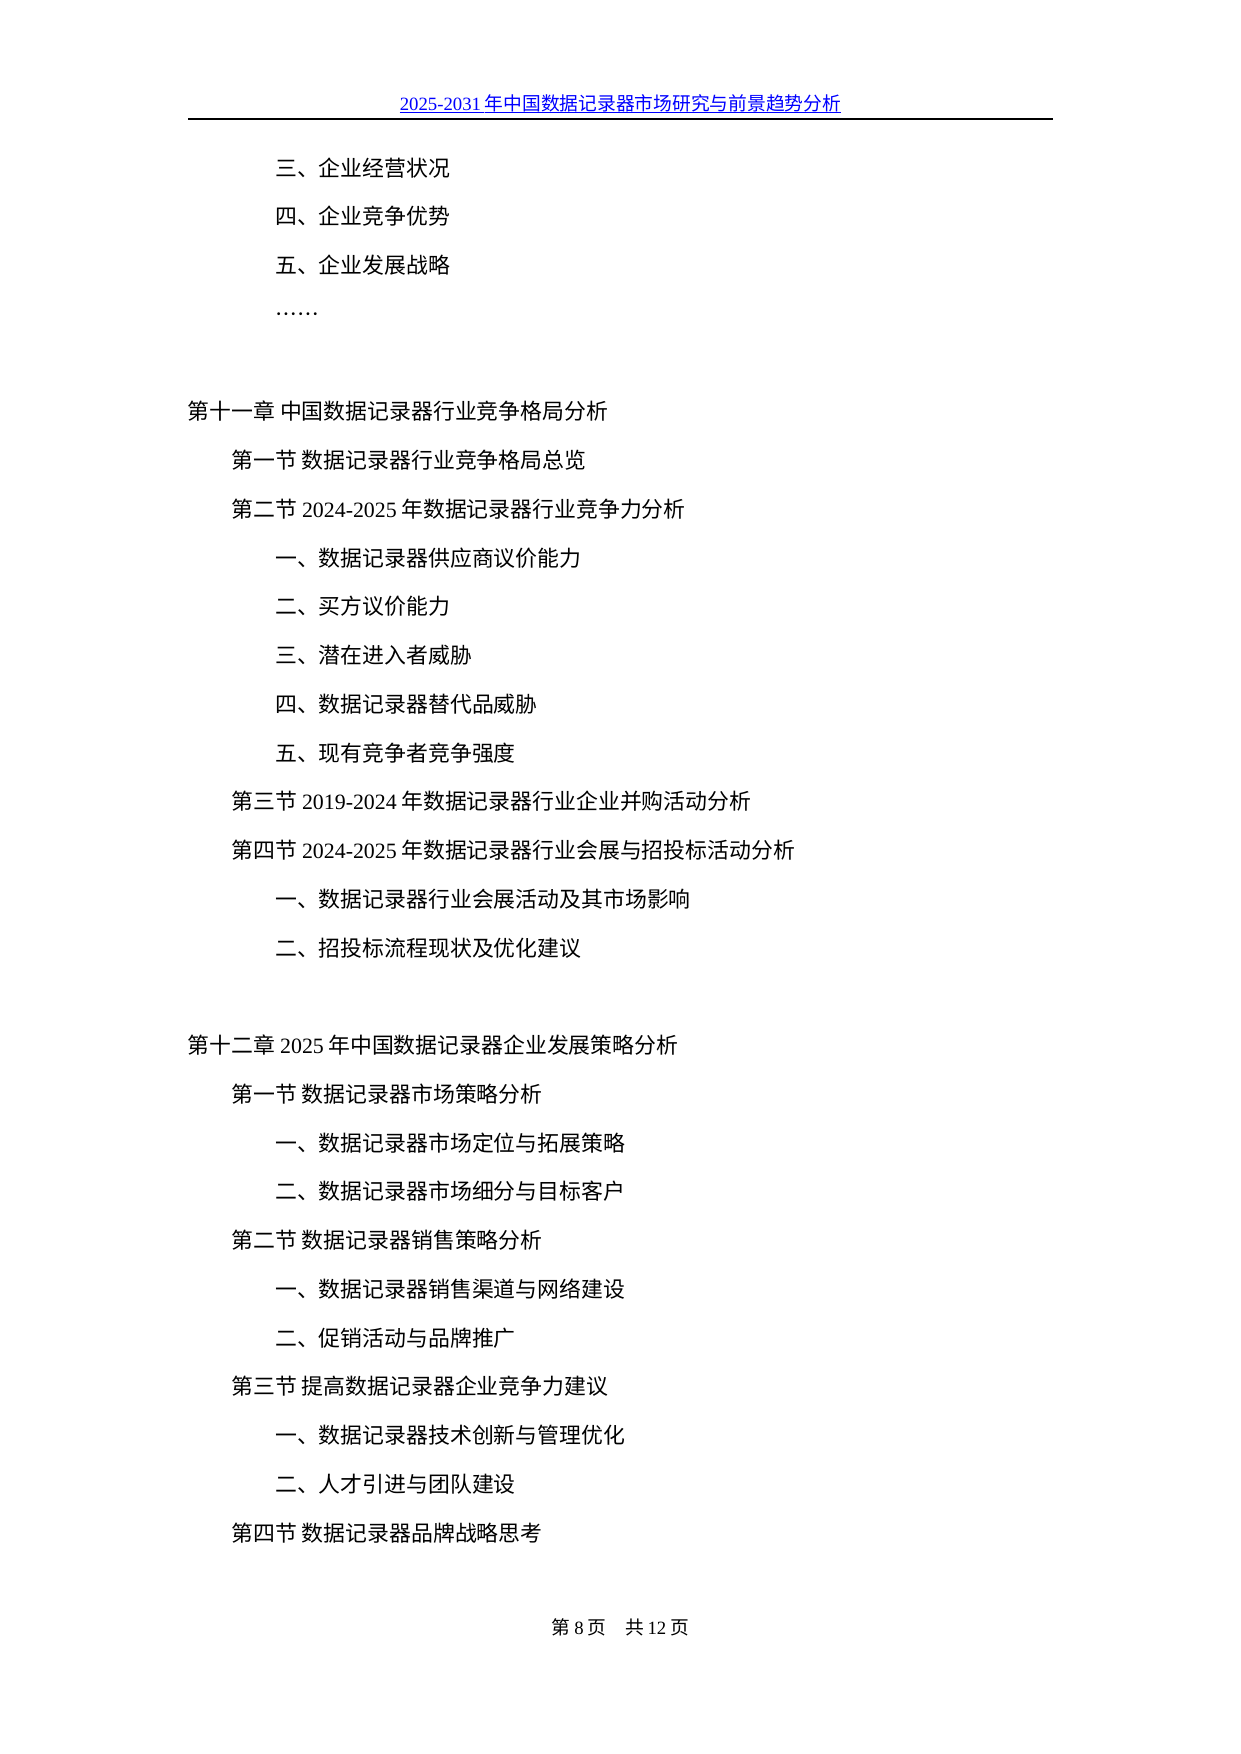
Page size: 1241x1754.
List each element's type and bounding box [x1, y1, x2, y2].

text [187, 150, 1053, 1548]
